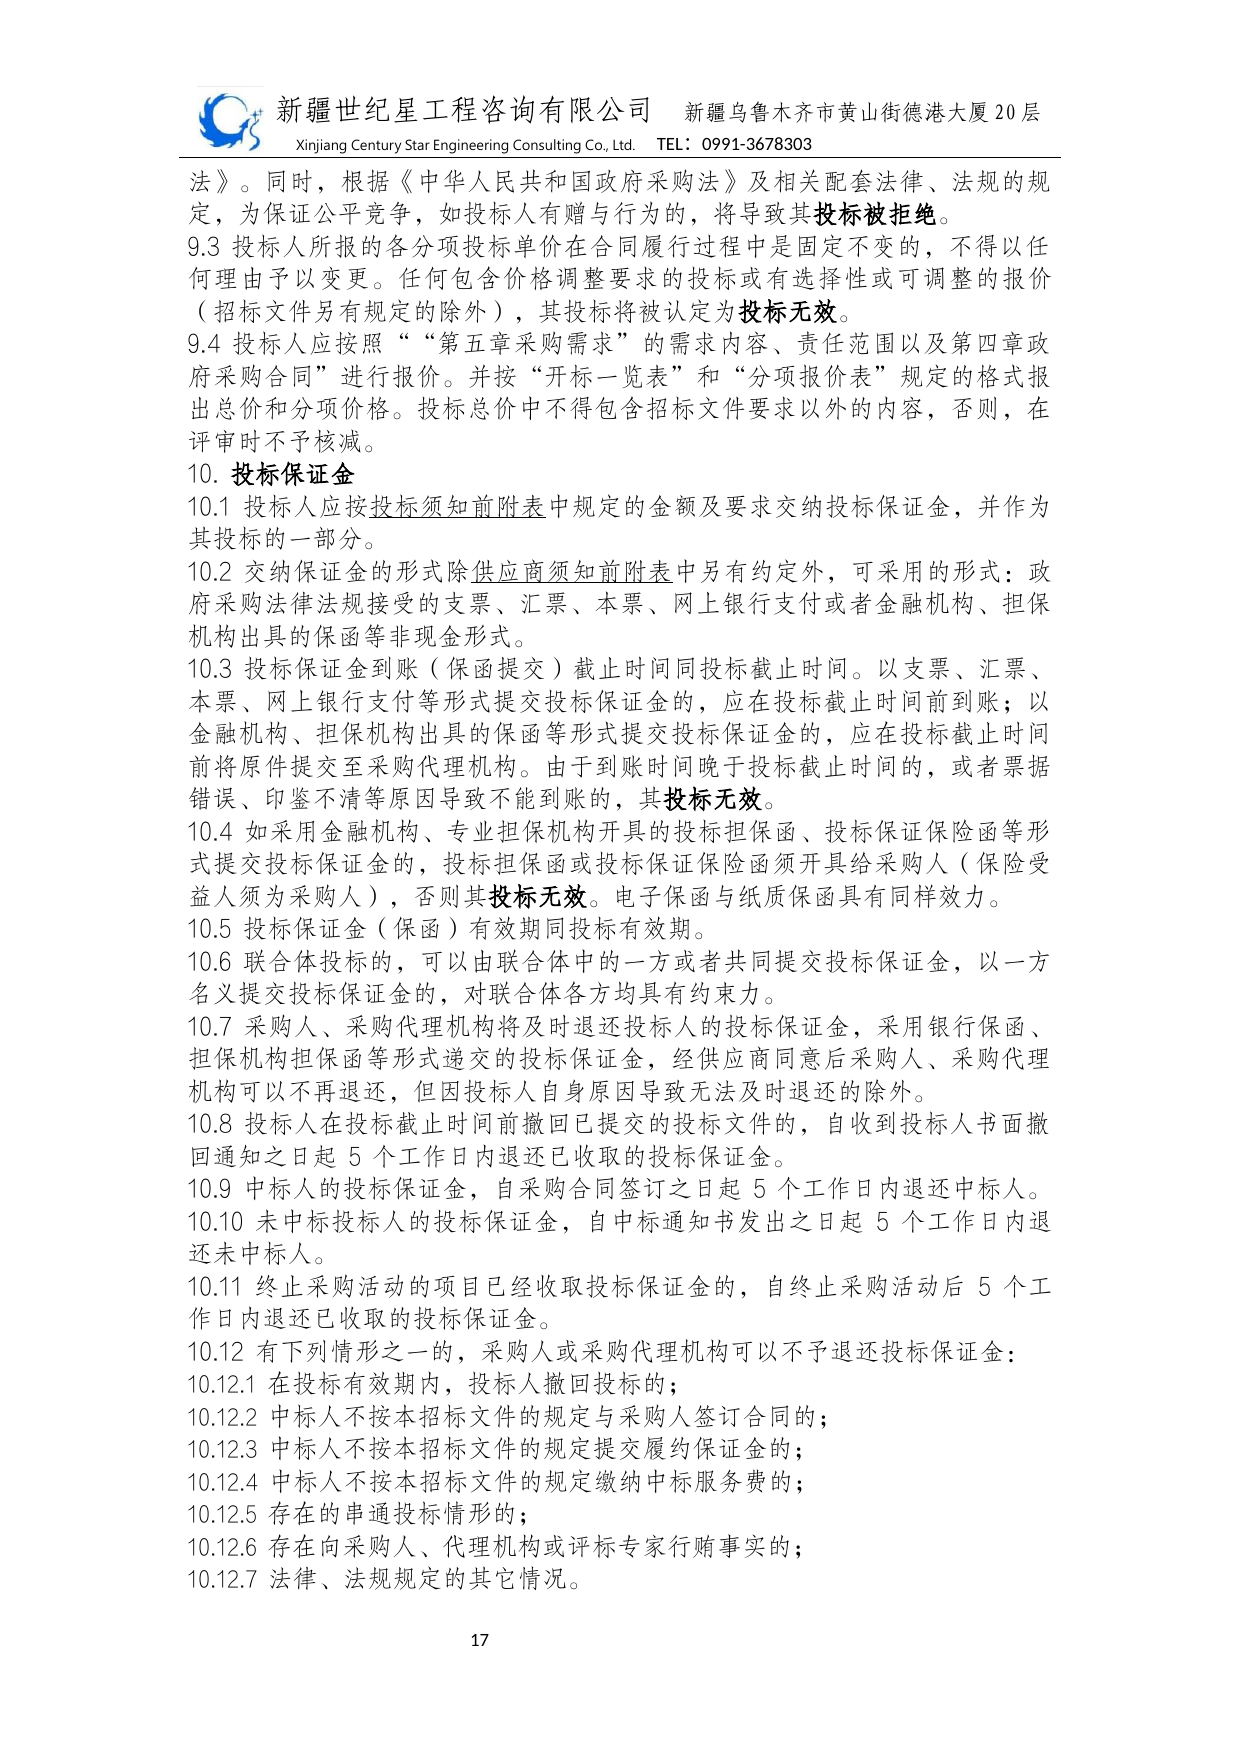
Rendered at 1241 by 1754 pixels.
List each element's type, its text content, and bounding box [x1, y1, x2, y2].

list 联合体投标的，可以由联合体中的一方或者共同提交投标保证金，以一方名义提交投标保证金的，对联合体各方均具有约束力。 [187, 946, 1053, 1011]
list 如采用金融机构、专业担保机构开具的投标担保函、投标保证保险函等形式提交投标保证金的，投标担保函或投标保证保险函须开具给采购人（保险受益人须为采购人），否则其投标无效。电子保函与纸质保函具有同样效力。 [187, 816, 1053, 914]
list 投标人应按照““第五章采购需求”的需求内容、责任范围以及第四章政府采购合同”进行报价。并按“开标一览表”和“分项报价表”规定的格式报出总价和分项价格。投标总价中不得包含招标文件要求以外的内容，否则，在评审时不予核减。 [187, 329, 1053, 459]
list 中标人不按本招标文件的规定提交履约保证金的； [187, 1434, 1053, 1466]
list 中标人不按本招标文件的规定与采购人签订合同的； [187, 1401, 1053, 1434]
list 投标人所报的各分项投标单价在合同履行过程中是固定不变的，不得以任何理由予以变更。任何包含价格调整要求的投标或有选择性或可调整的报价（招标文件另有规定的除外），其投标将被认定为投标无效。 [187, 231, 1053, 329]
list 投标保证金到账（保函提交）截止时间同投标截止时间。以支票、汇票、本票、网上银行支付等形式提交投标保证金的，应在投标截止时间前到账；以金融机构、担保机构出具的保函等形式提交投标保证金的，应在投标截止时间前将原件提交至采购代理机构。由于到账时间晚于投标截止时间的，或者票据错误、印鉴不清等原因导致不能到账的，其投标无效。 [187, 654, 1053, 816]
list 采购人、采购代理机构将及时退还投标人的投标保证金，采用银行保函、担保机构担保函等形式递交的投标保证金，经供应商同意后采购人、采购代理机构可以不再退还，但因投标人自身原因导致无法及时退还的除外。 [187, 1011, 1053, 1109]
picture [196, 86, 265, 153]
list 投标保证金 [187, 459, 1053, 491]
list 中标人的投标保证金，自采购合同签订之日起 5 个工作日内退还中标人。 [187, 1174, 1053, 1206]
list 终止采购活动的项目已经收取投标保证金的，自终止采购活动后 5 个工作日内退还已收取的投标保证金。 [187, 1271, 1053, 1336]
list 中标人不按本招标文件的规定缴纳中标服务费的； [187, 1466, 1053, 1499]
list 投标人在投标截止时间前撤回已提交的投标文件的，自收到投标人书面撤回通知之日起 5 个工作日内退还已收取的投标保证金。 [187, 1109, 1053, 1174]
list 在投标有效期内，投标人撤回投标的； [187, 1369, 1053, 1401]
list 有下列情形之一的，采购人或采购代理机构可以不予退还投标保证金： [187, 1336, 1053, 1369]
list 存在的串通投标情形的； [187, 1499, 1053, 1531]
list 交纳保证金的形式除供应商须知前附表中另有约定外，可采用的形式：政府采购法律法规接受的支票、汇票、本票、网上银行支付或者金融机构、担保机构出具的保函等非现金形式。 [187, 556, 1053, 654]
list 未中标投标人的投标保证金，自中标通知书发出之日起 5 个工作日内退还未中标人。 [187, 1206, 1053, 1271]
list 法律、法规规定的其它情况。 [187, 1564, 1053, 1596]
list 存在向采购人、代理机构或评标专家行贿事实的； [187, 1531, 1053, 1564]
list 投标人应按投标须知前附表中规定的金额及要求交纳投标保证金，并作为其投标的一部分。 [187, 491, 1053, 556]
list 投标保证金（保函）有效期同投标有效期。 [187, 914, 1053, 946]
